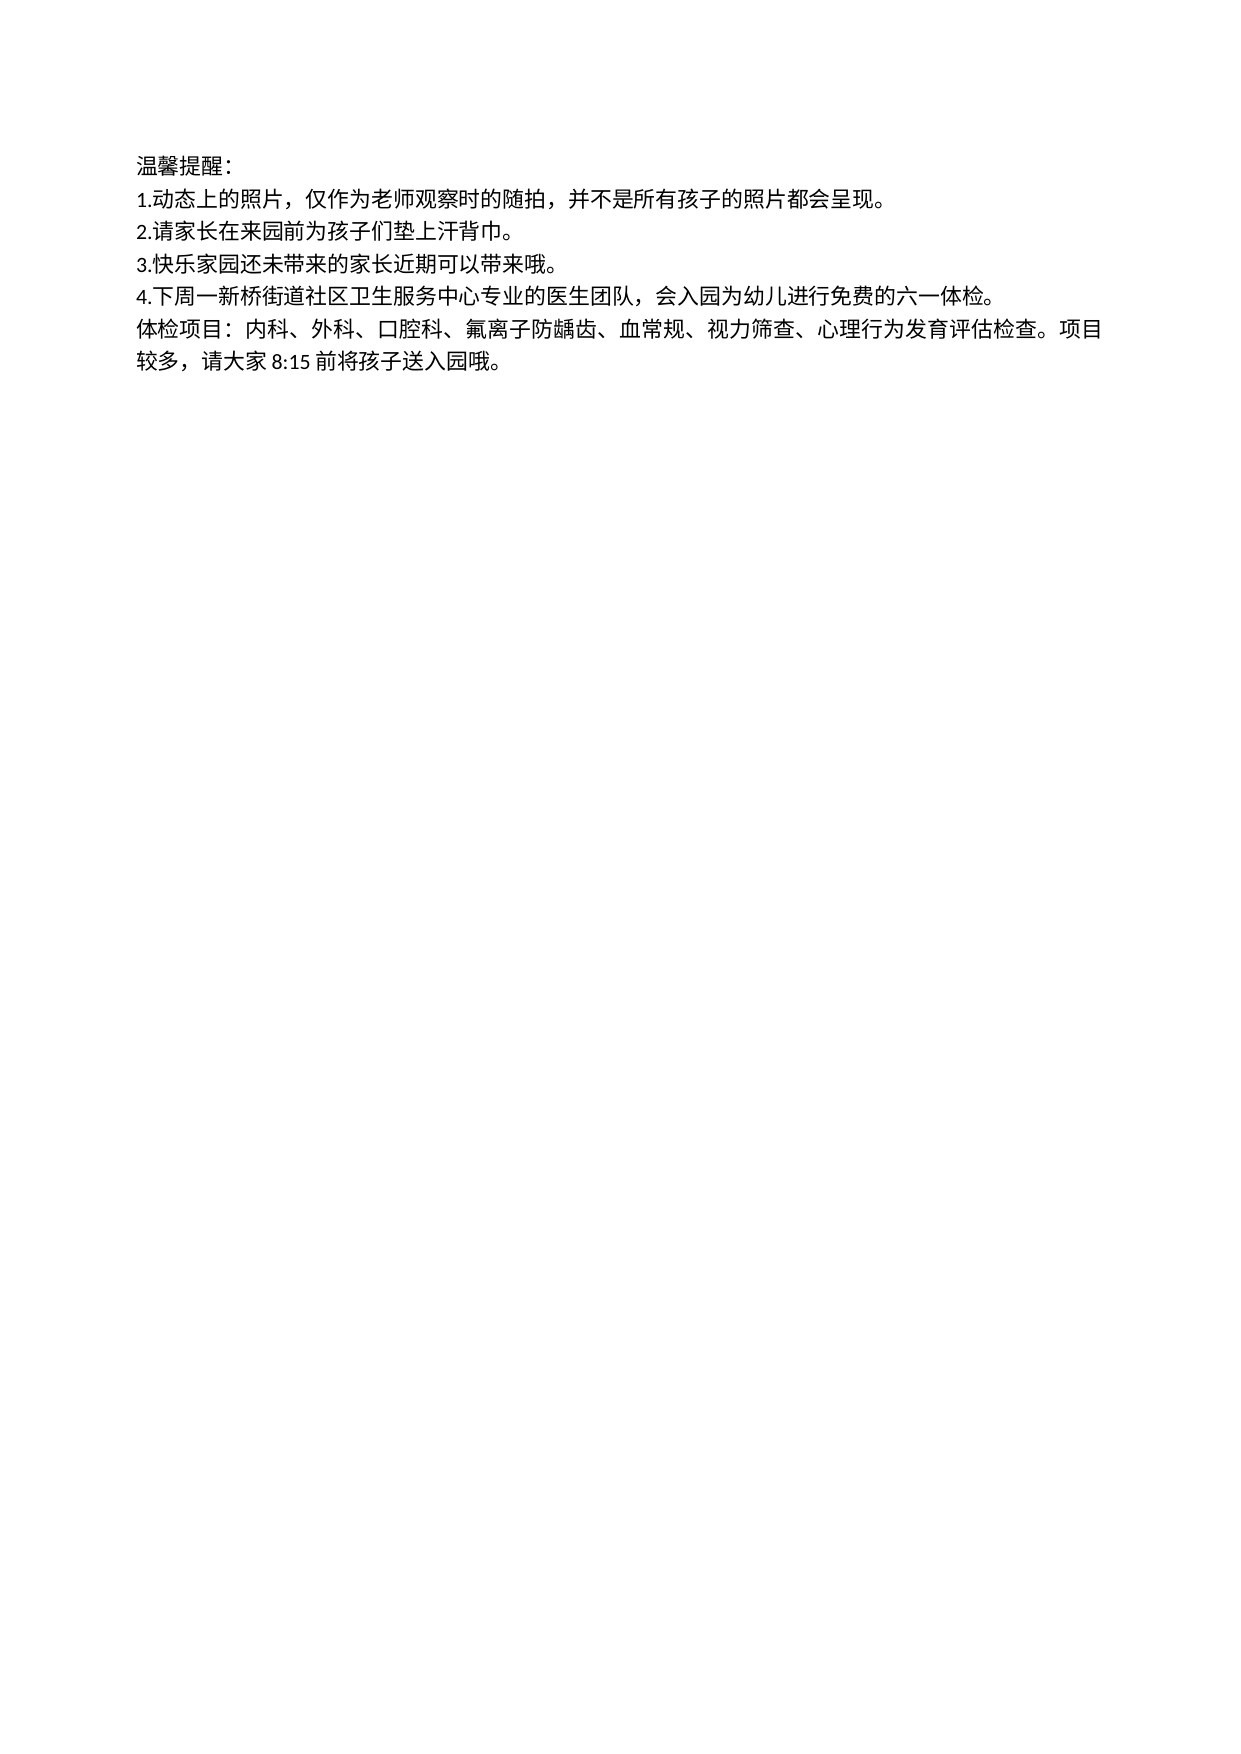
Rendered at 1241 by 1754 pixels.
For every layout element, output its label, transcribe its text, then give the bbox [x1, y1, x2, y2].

list 体检项目：内科、外科、口腔科、氟离子防龋齿、血常规、视力筛查、心理行为发育评估检查。项目较多，请大家8:15前将孩子送入园哦。 [136, 311, 1104, 376]
list 1.动态上的照片，仅作为老师观察时的随拍，并不是所有孩子的照片都会呈现。 [136, 181, 1104, 214]
list 3.快乐家园还未带来的家长近期可以带来哦。 [136, 246, 1104, 279]
list 2.请家长在来园前为孩子们垫上汗背巾。 [136, 214, 1104, 246]
list 温馨提醒： [136, 149, 1104, 181]
list 4.下周一新桥街道社区卫生服务中心专业的医生团队，会入园为幼儿进行免费的六一体检。 [136, 279, 1104, 311]
